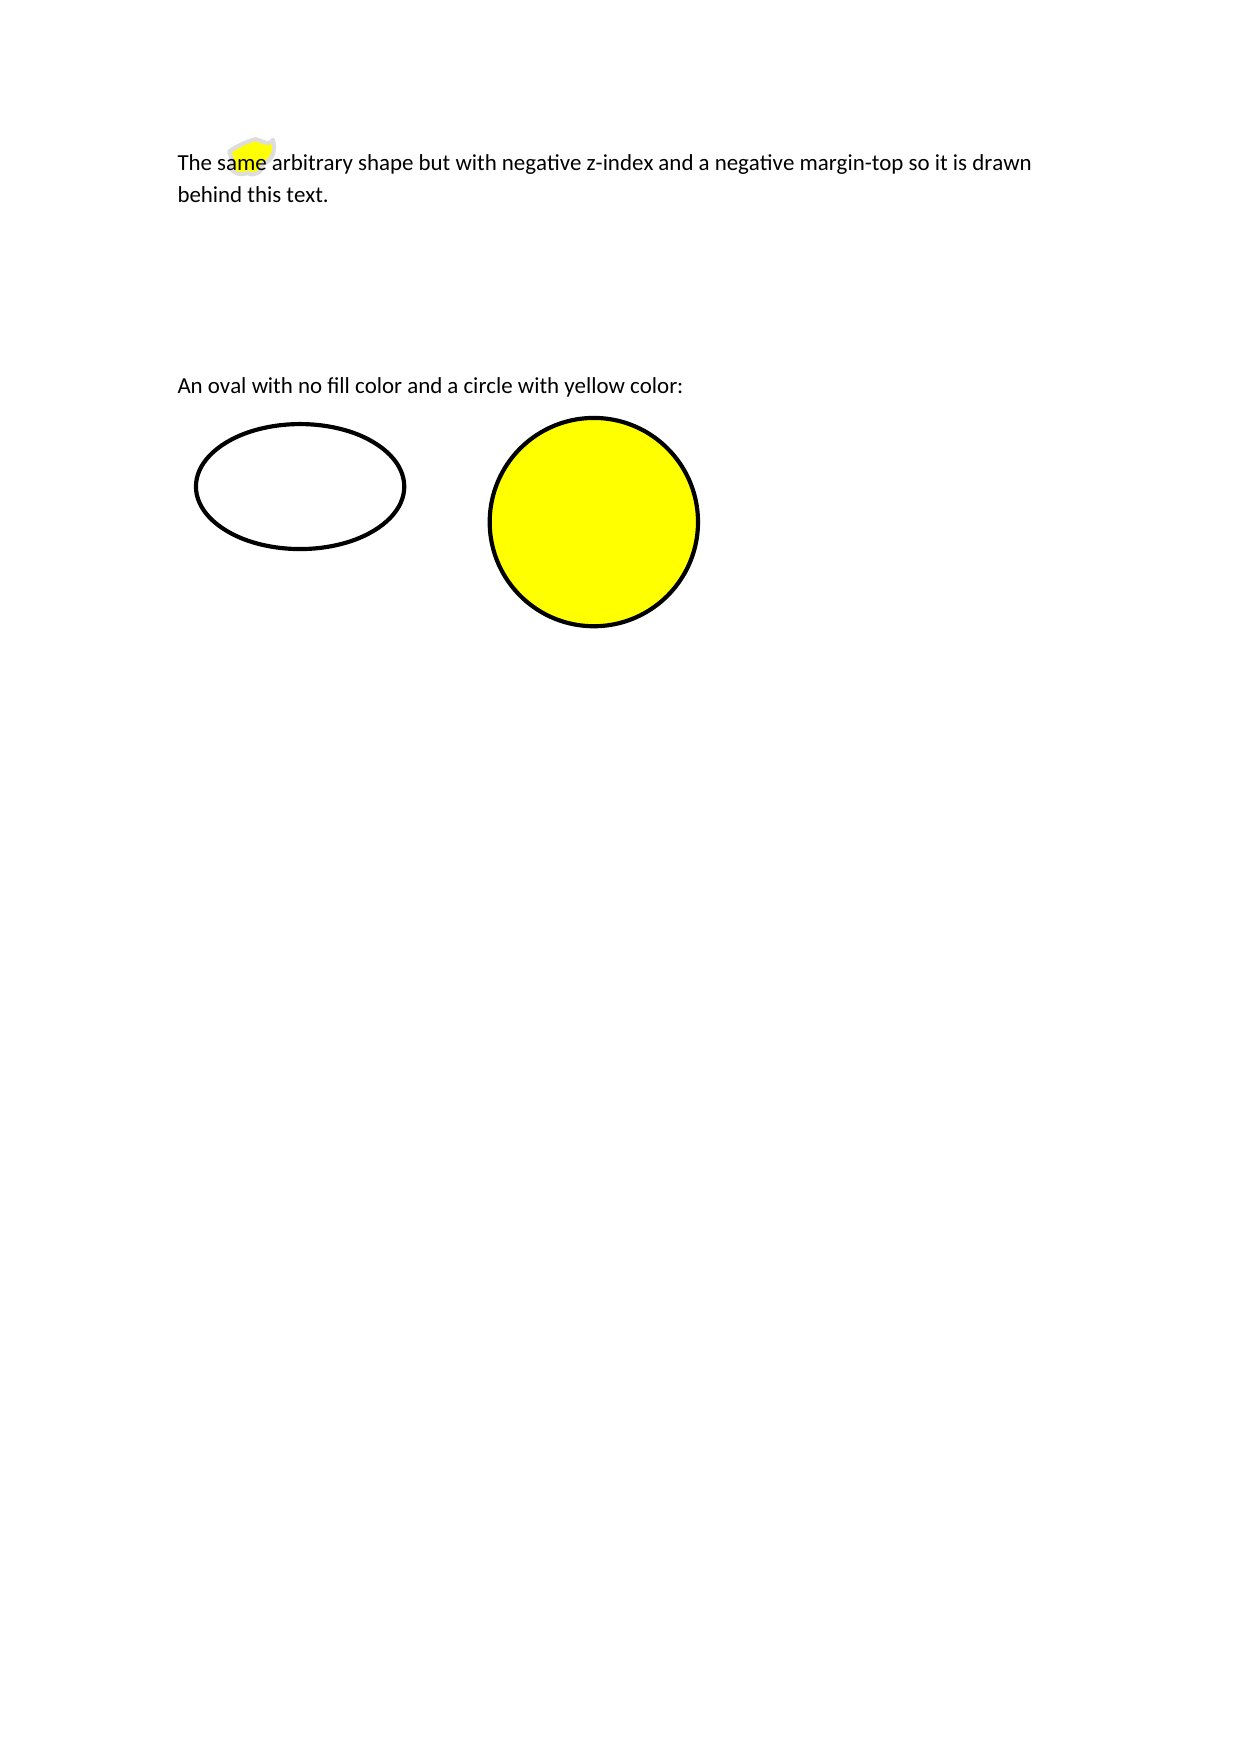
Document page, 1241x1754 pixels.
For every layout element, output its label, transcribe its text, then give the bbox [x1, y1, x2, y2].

text The same arbitrary shape but with negative z-index and a negative margin-top so it is drawn behind this text. [177, 148, 1063, 208]
text An oval with no fill color and a circle with yellow color: [177, 371, 1063, 399]
